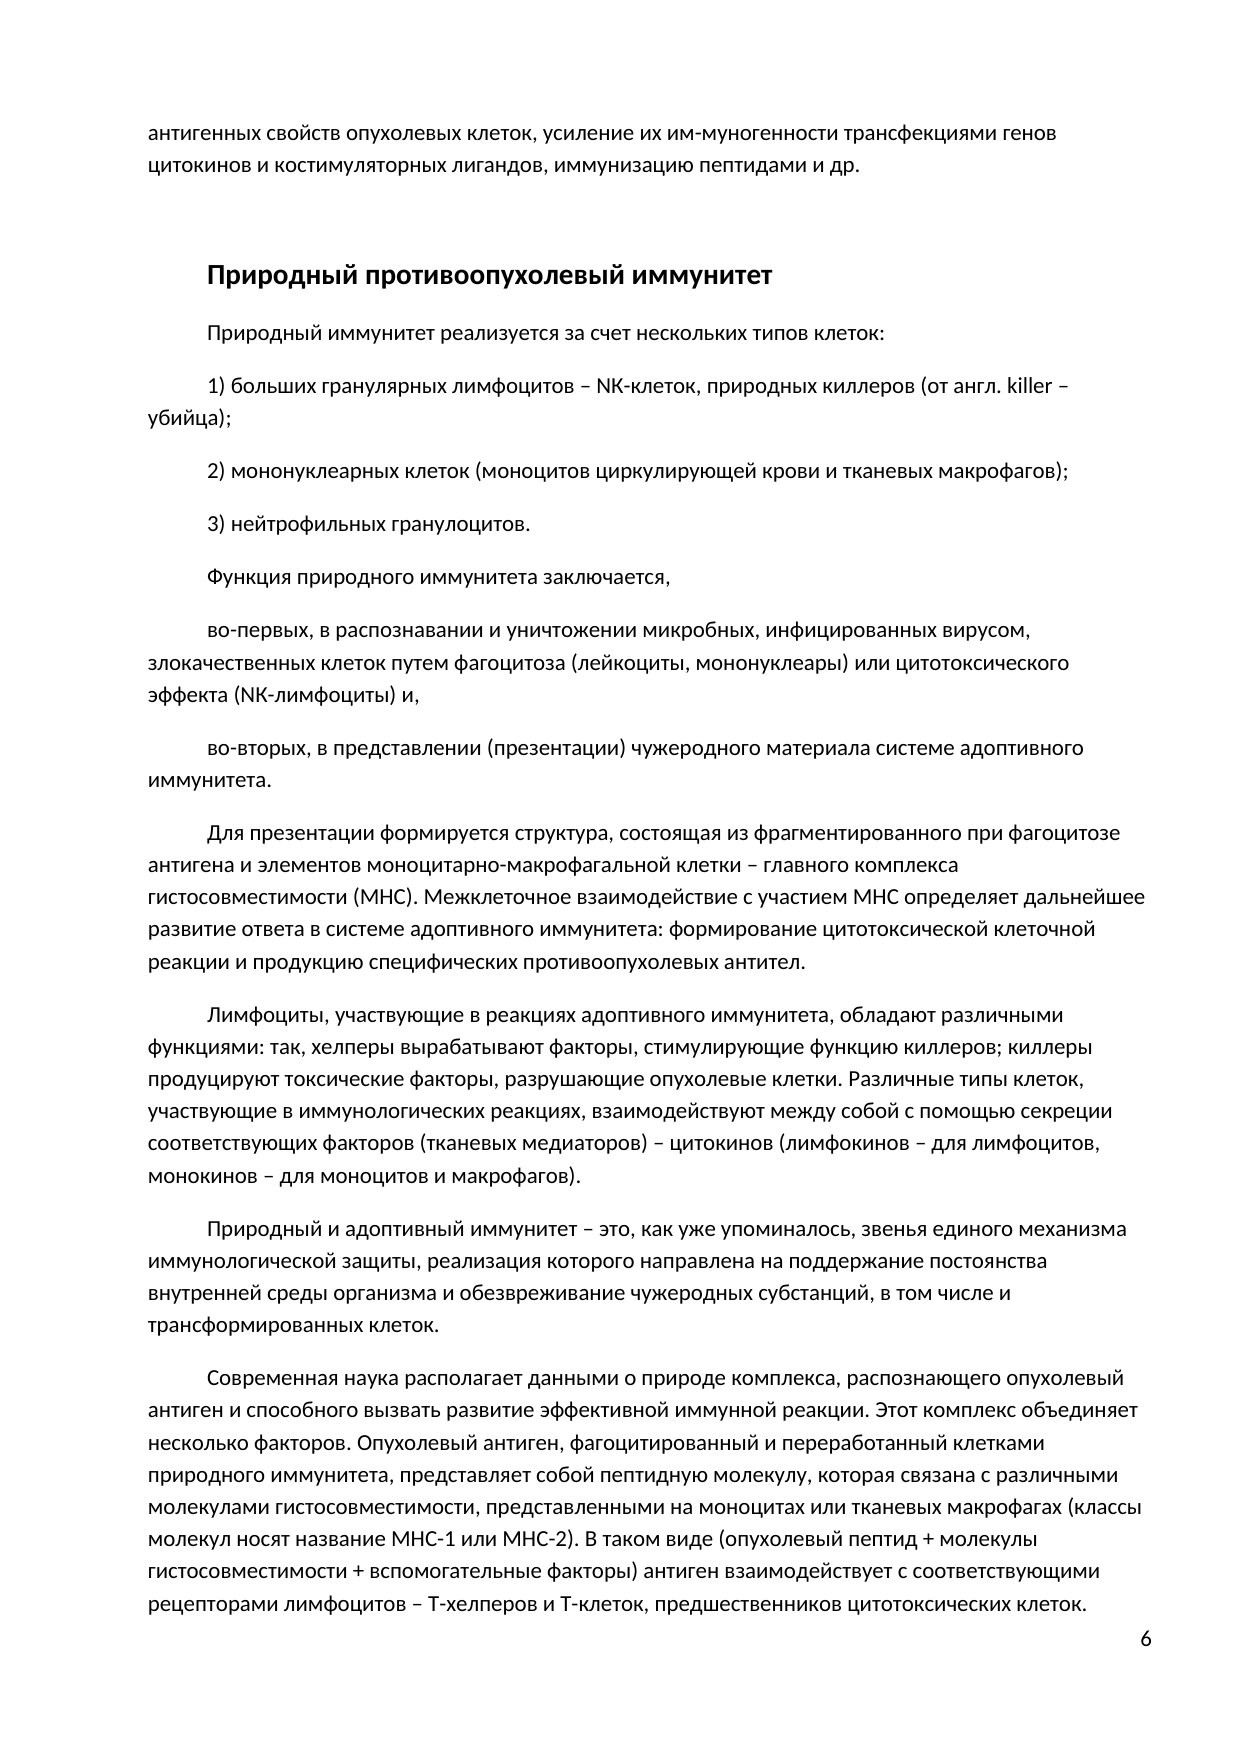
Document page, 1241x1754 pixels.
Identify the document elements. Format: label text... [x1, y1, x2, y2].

text 3) нейтрофильных гранулоцитов. [148, 509, 1152, 537]
text Природный иммунитет реализуется за счет нескольких типов клеток: [148, 318, 1152, 346]
text Современная наука располагает данными о природе комплекса, распознающего опухолевый антиген и способного вызвать развитие эффективной иммунной реакции. Этот комплекс объединяет несколько факторов. Опухолевый антиген, фагоцитированный и переработанный клетками природного иммунитета, представляет собой пептидную молекулу, которая связана с различными молекулами гистосовместимости, представленными на моноцитах или тканевых макрофагах (классы молекул носят название МНС-1 или МНС-2). В таком виде (опухолевый пептид + молекулы гистосовместимости + вспомогательные факторы) антиген взаимодействует с соответствующими рецепторами лимфоцитов – Т-хелперов и Т-клеток, предшественников цитотоксических клеток. [148, 1363, 1152, 1617]
text во-вторых, в представлении (презентации) чужеродного материала системе адоптивного иммунитета. [148, 733, 1152, 793]
text Функция природного иммунитета заключается, [148, 562, 1152, 590]
text 1) больших гранулярных лимфоцитов – NК-клеток, природных киллеров (от англ. killer – убийца); [148, 371, 1152, 431]
text Для презентации формируется структура, состоящая из фрагментированного при фагоцитозе антигена и элементов моноцитарно-макрофагальной клетки – главного комплекса гистосовместимости (МНС). Межклеточное взаимодействие с участием МНС определяет дальнейшее развитие ответа в системе адоптивного иммунитета: формирование цитотоксической клеточной реакции и продукцию специфических противоопухолевых антител. [148, 818, 1152, 975]
text во-первых, в распознавании и уничтожении микробных, инфицированных вирусом, злокачественных клеток путем фагоцитоза (лейкоциты, мононуклеары) или цитотоксического эффекта (NК-лимфоциты) и, [148, 615, 1152, 708]
text Природный и адоптивный иммунитет – это, как уже упоминалось, звенья единого механизма иммунологической защиты, реализация которого направлена на поддержание постоянства внутренней среды организма и обезвреживание чужеродных субстанций, в том числе и трансформированных клеток. [148, 1214, 1152, 1338]
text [148, 118, 1152, 178]
text Лимфоциты, участвующие в реакциях адоптивного иммунитета, обладают различными функциями: так, хелперы вырабатывают факторы, стимулирующие функцию киллеров; киллеры продуцируют токсические факторы, разрушающие опухолевые клетки. Различные типы клеток, участвующие в иммунологических реакциях, взаимодействуют между собой с помощью секреции соответствующих факторов (тканевых медиаторов) – цитокинов (лимфокинов – для лимфоцитов, монокинов – для моноцитов и макрофагов). [148, 1000, 1152, 1189]
text Природный противоопухолевый иммунитет [148, 256, 1152, 292]
text 2) мононуклеарных клеток (моноцитов циркулирующей крови и тканевых макрофагов); [148, 456, 1152, 484]
